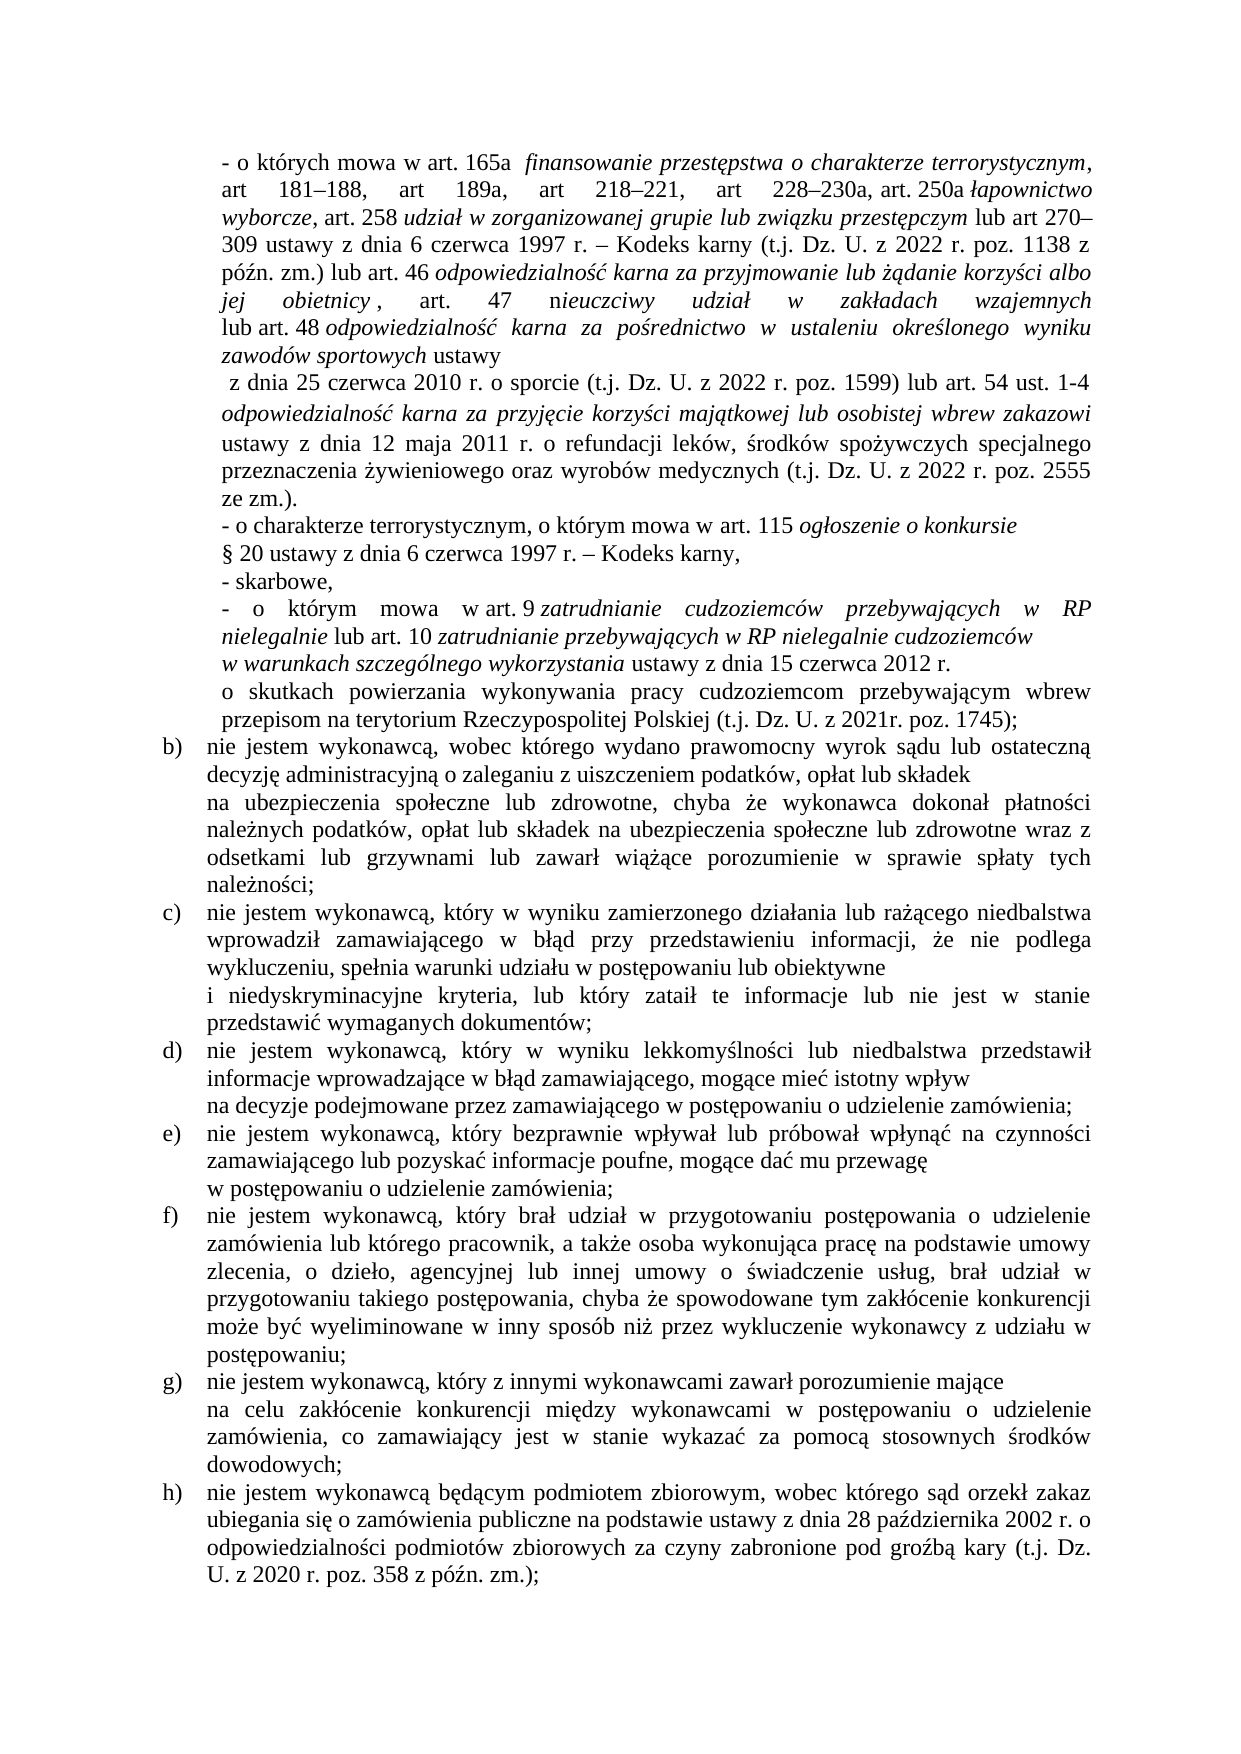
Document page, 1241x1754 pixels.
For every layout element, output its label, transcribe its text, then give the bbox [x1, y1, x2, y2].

list na decyzje podejmowane przez zamawiającego w postępowaniu o udzielenie zamówienia; [207, 1091, 1093, 1119]
list na celu zakłócenie konkurencji między wykonawcami w postępowaniu o udzielenie zamówienia, co zamawiający jest w stanie wykazać za pomocą stosownych środków dowodowych; [207, 1395, 1093, 1478]
list nie jestem wykonawcą, który bezprawnie wpływał lub próbował wpłynąć na czynności zamawiającego lub pozyskać informacje poufne, mogące dać mu przewagę [162, 1119, 1093, 1174]
list z dnia 25 czerwca 2010 r. o sporcie (t.j. Dz. U. z 2022 r. poz. 1599) lub art. 54 ust. 1-4 odpowiedzialność karna za przyjęcie korzyści majątkowej lub osobistej wbrew zakazowi ustawy z dnia 12 maja 2011 r. o refundacji leków, środków spożywczych specjalnego przeznaczenia żywieniowego oraz wyrobów medycznych (t.j. Dz. U. z 2022 r. poz. 2555 ze zm.). [221, 368, 1093, 511]
list nie jestem wykonawcą, który w wyniku lekkomyślności lub niedbalstwa przedstawił informacje wprowadzające w błąd zamawiającego, mogące mieć istotny wpływ [162, 1036, 1093, 1091]
list - o którym mowa w art. 9 zatrudnianie cudzoziemców przebywających w RP nielegalnie lub art. 10 zatrudnianie przebywających w RP nielegalnie cudzoziemców [221, 594, 1093, 649]
list § 20 ustawy z dnia 6 czerwca 1997 r. – Kodeks karny, [221, 539, 1093, 567]
list nie jestem wykonawcą, który z innymi wykonawcami zawarł porozumienie mające [162, 1367, 1093, 1395]
list nie jestem wykonawcą, który w wyniku zamierzonego działania lub rażącego niedbalstwa wprowadził zamawiającego w błąd przy przedstawieniu informacji, że nie podlega wykluczeniu, spełnia warunki udziału w postępowaniu lub obiektywne [162, 898, 1093, 981]
list o skutkach powierzania wykonywania pracy cudzoziemcom przebywającym wbrew przepisom na terytorium Rzeczypospolitej Polskiej (t.j. Dz. U. z 2021r. poz. 1745); [221, 677, 1093, 732]
list nie jestem wykonawcą, który brał udział w przygotowaniu postępowania o udzielenie zamówienia lub którego pracownik, a także osoba wykonująca pracę na podstawie umowy zlecenia, o dzieło, agencyjnej lub innej umowy o świadczenie usług, brał udział w przygotowaniu takiego postępowania, chyba że spowodowane tym zakłócenie konkurencji może być wyeliminowane w inny sposób niż przez wykluczenie wykonawcy z udziału w postępowaniu; [162, 1202, 1093, 1367]
list - skarbowe, [221, 567, 1093, 594]
list nie jestem wykonawcą będącym podmiotem zbiorowym, wobec którego sąd orzekł zakaz ubiegania się o zamówienia publiczne na podstawie ustawy z dnia 28 października 2002 r. o odpowiedzialności podmiotów zbiorowych za czyny zabronione pod groźbą kary (t.j. Dz. U. z 2020 r. poz. 358 z późn. zm.); [162, 1478, 1093, 1588]
list na ubezpieczenia społeczne lub zdrowotne, chyba że wykonawca dokonał płatności należnych podatków, opłat lub składek na ubezpieczenia społeczne lub zdrowotne wraz z odsetkami lub grzywnami lub zawarł wiążące porozumienie w sprawie spłaty tych należności; [207, 787, 1093, 898]
list w warunkach szczególnego wykorzystania ustawy z dnia 15 czerwca 2012 r. [221, 649, 1093, 677]
list - o charakterze terrorystycznym, o którym mowa w art. 115 ogłoszenie o konkursie [221, 511, 1093, 539]
list w postępowaniu o udzielenie zamówienia; [207, 1174, 1093, 1202]
list i niedyskryminacyjne kryteria, lub który zataił te informacje lub nie jest w stanie przedstawić wymaganych dokumentów; [207, 981, 1093, 1036]
list nie jestem wykonawcą, wobec którego wydano prawomocny wyrok sądu lub ostateczną decyzję administracyjną o zaleganiu z uiszczeniem podatków, opłat lub składek [162, 732, 1093, 787]
list - o których mowa w art. 165a finansowanie przestępstwa o charakterze terrorystycznym, art 181–188, art 189a, art 218–221, art 228–230a, art. 250a łapownictwo wyborcze, art. 258 udział w zorganizowanej grupie lub związku przestępczym lub art 270–309 ustawy z dnia 6 czerwca 1997 r. – Kodeks karny (t.j. Dz. U. z 2022 r. poz. 1138 z późn. zm.) lub art. 46 odpowiedzialność karna za przyjmowanie lub żądanie korzyści albo jej obietnicy , art. 47 nieuczciwy udział w zakładach wzajemnych lub art. 48 odpowiedzialność karna za pośrednictwo w ustaleniu określonego wyniku zawodów sportowych ustawy [221, 148, 1093, 368]
